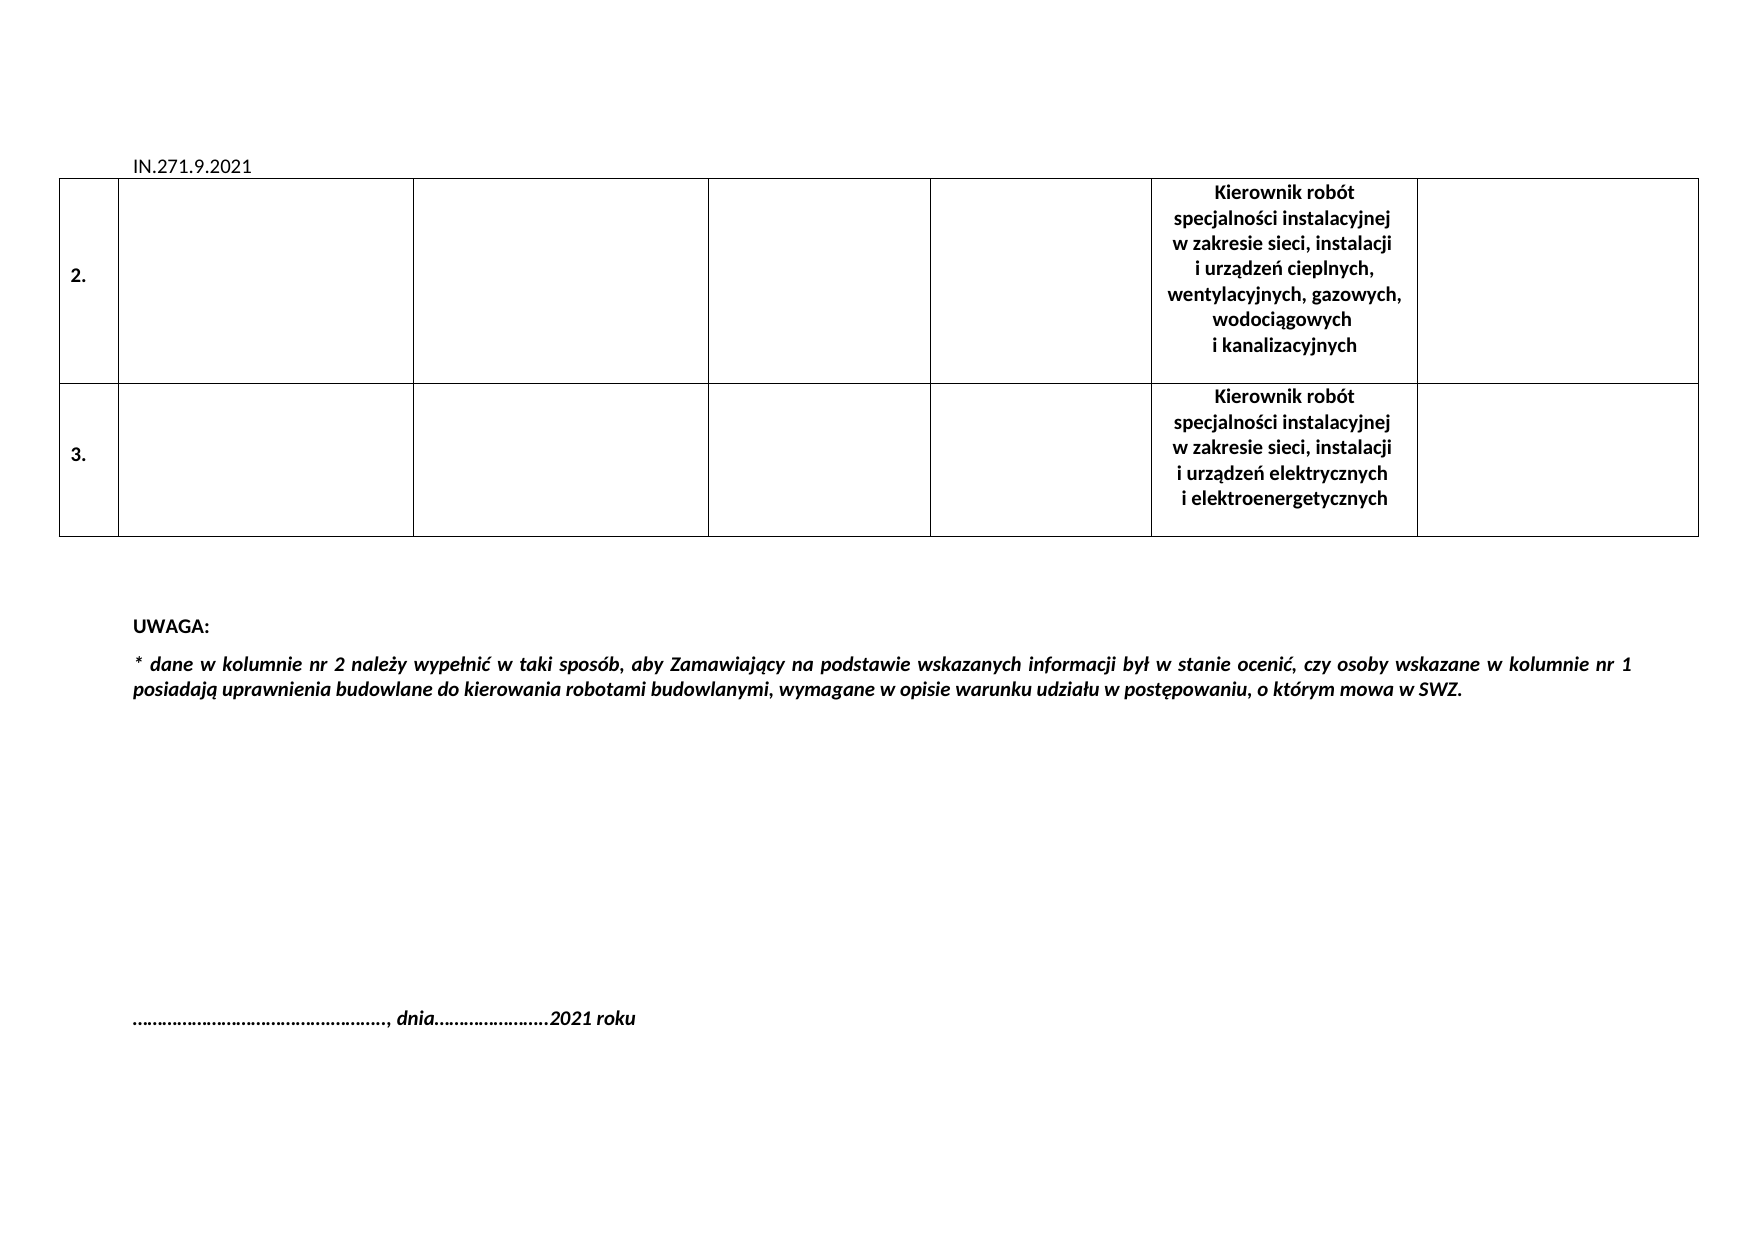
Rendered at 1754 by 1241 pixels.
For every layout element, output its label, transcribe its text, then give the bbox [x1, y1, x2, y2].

table_cell [414, 179, 708, 383]
text * dane w kolumnie nr 2 należy wypełnić w taki sposób, aby Zamawiający na podstawie wskazanych informacji był w stanie ocenić, czy osoby wskazane w kolumnie nr 1 posiadają uprawnienia budowlane do kierowania robotami budowlanymi, wymagane w opisie warunku udziału w postępowaniu, o którym mowa w SWZ. [133, 651, 1636, 702]
table_cell [931, 179, 1151, 383]
table_cell 2. [60, 179, 118, 383]
table_cell [709, 179, 930, 383]
table_cell [709, 384, 930, 536]
table_cell 3. [60, 384, 118, 536]
table_cell [1418, 384, 1698, 536]
table_cell [414, 384, 708, 536]
table_cell Kierownik robót specjalności instalacyjnej w zakresie sieci, instalacji i urządzeń cieplnych, wentylacyjnych, gazowych, wodociągowych i kanalizacyjnych [1152, 179, 1417, 383]
table_cell [119, 179, 413, 383]
table_cell [931, 384, 1151, 536]
table_cell [1418, 179, 1698, 383]
text UWAGA: [133, 613, 1636, 638]
text ………………………………….……….., dnia…………………..2021 roku [133, 1005, 1636, 1031]
table_cell [119, 384, 413, 536]
table_cell Kierownik robót specjalności instalacyjnej w zakresie sieci, instalacji i urządzeń elektrycznych i elektroenergetycznych [1152, 384, 1417, 536]
